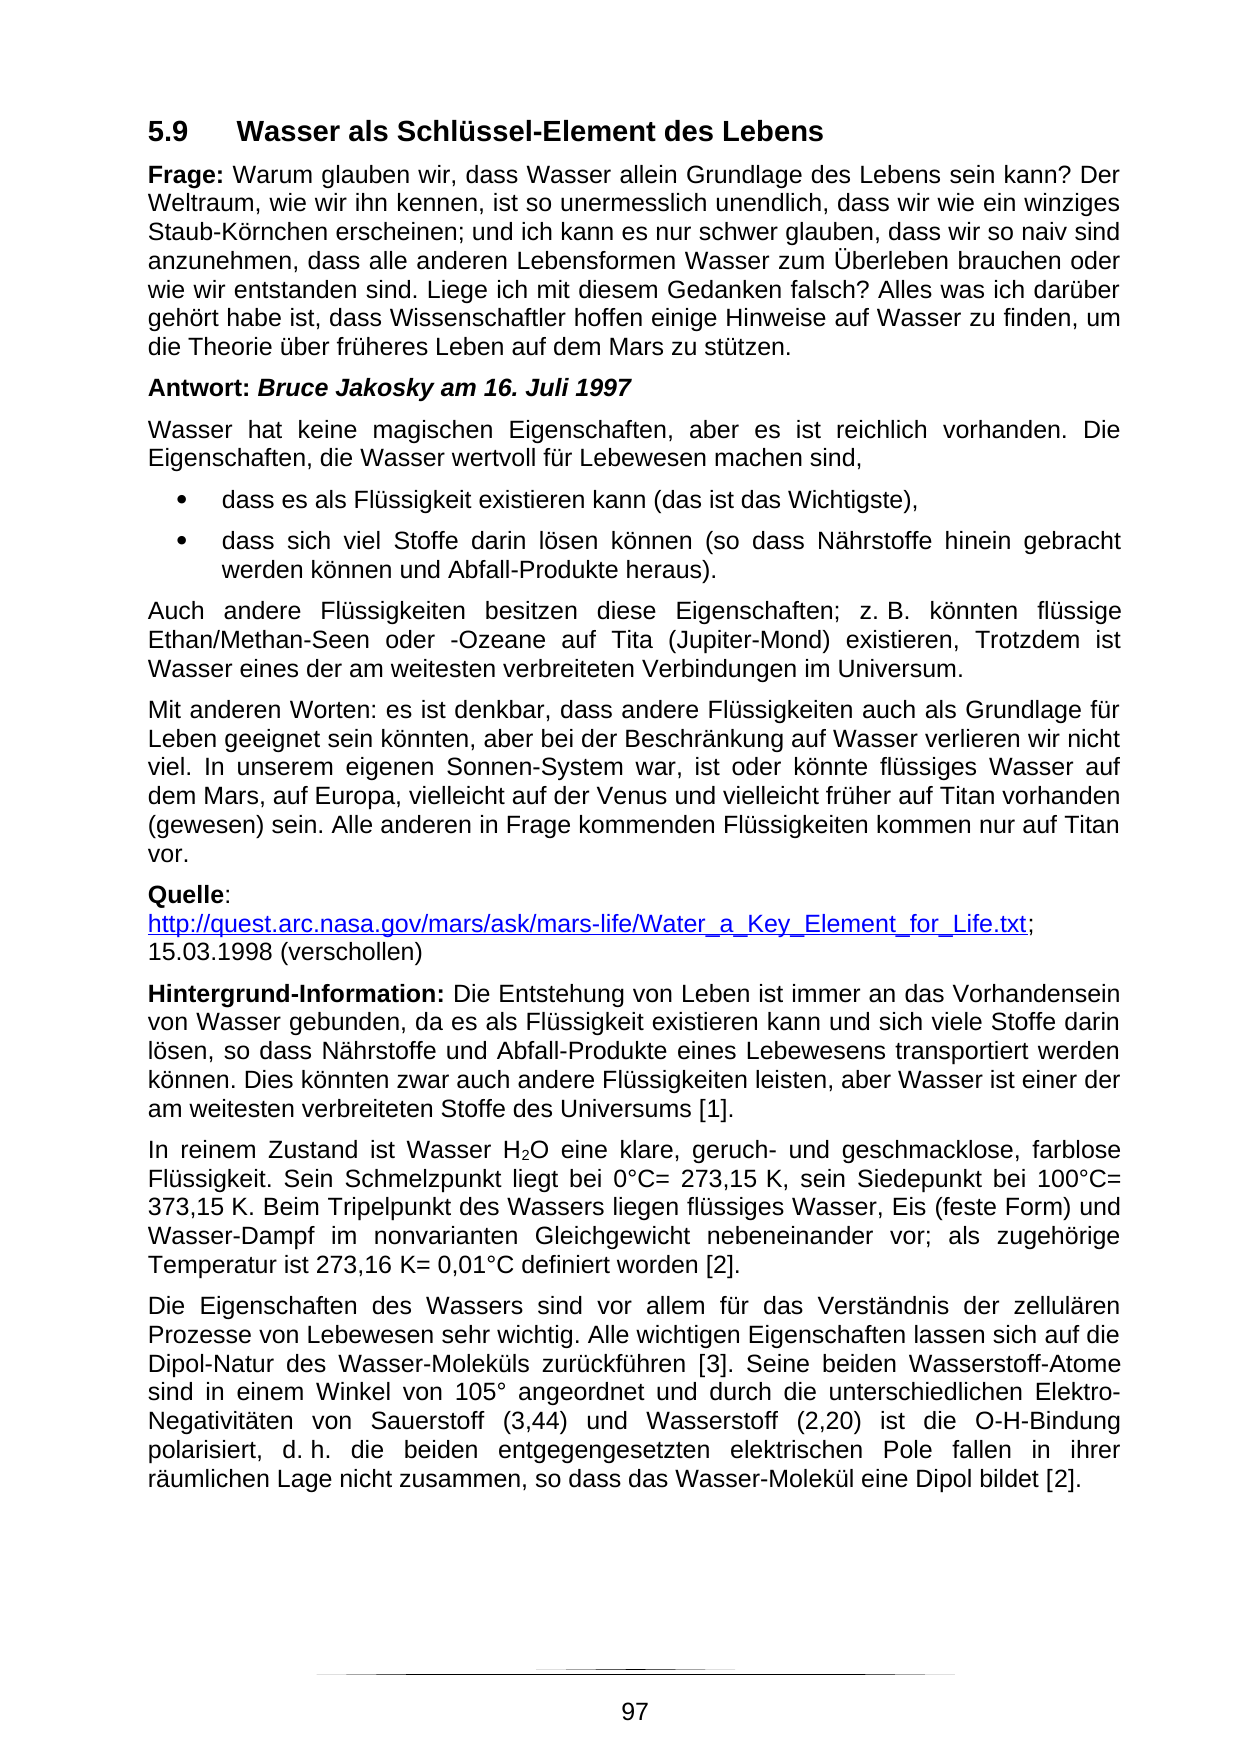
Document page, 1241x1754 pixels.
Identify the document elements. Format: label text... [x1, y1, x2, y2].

text Quelle: http://quest.arc.nasa.gov/mars/ask/mars-life/Water_a_Key_Element_for_Life.txt; 15.03.1998 (verschollen) [148, 880, 1122, 966]
list dass es als Flüssigkeit existieren kann (das ist das Wichtigste), [177, 485, 1122, 513]
text Antwort: Bruce Jakosky am 16. Juli 1997 [148, 373, 1122, 402]
text Hintergrund-Information: Die Entstehung von Leben ist immer an das Vorhandensein von Wasser gebunden, da es als Flüssigkeit existieren kann und sich viele Stoffe darin lösen, so dass Nährstoffe und Abfall-Produkte eines Lebewesens transportiert werden können. Dies könnten zwar auch andere Flüssigkeiten leisten, aber Wasser ist einer der am weitesten verbreiteten Stoffe des Universums [1]. [148, 979, 1122, 1122]
text In reinem Zustand ist Wasser H2O eine klare, geruch- und geschmacklose, farblose Flüssigkeit. Sein Schmelzpunkt liegt bei 0°C= 273,15 K, sein Siedepunkt bei 100°C= 373,15 K. Beim Tripelpunkt des Wassers liegen flüssiges Wasser, Eis (feste Form) und Wasser-Dampf im nonvarianten Gleichgewicht nebeneinander vor; als zugehörige Temperatur ist 273,16 K= 0,01°C definiert worden [2]. [148, 1135, 1122, 1279]
text Wasser hat keine magischen Eigenschaften, aber es ist reichlich vorhanden. Die Eigenschaften, die Wasser wertvoll für Lebewesen machen sind, [148, 415, 1122, 472]
text Auch andere Flüssigkeiten besitzen diese Eigenschaften; z. B. könnten flüssige Ethan/Methan-Seen oder -Ozeane auf Tita (Jupiter-Mond) existieren, Trotzdem ist Wasser eines der am weitesten verbreiteten Verbindungen im Universum. [148, 596, 1122, 682]
subtitle Wasser als Schlüssel-Element des Lebens [148, 114, 1122, 147]
list dass sich viel Stoffe darin lösen können (so dass Nährstoffe hinein gebracht werden können und Abfall-Produkte heraus). [177, 526, 1122, 584]
text Frage: Warum glauben wir, dass Wasser allein Grundlage des Lebens sein kann? Der Weltraum, wie wir ihn kennen, ist so unermesslich unendlich, dass wir wie ein winziges Staub-Körnchen erscheinen; und ich kann es nur schwer glauben, dass wir so naiv sind anzunehmen, dass alle anderen Lebensformen Wasser zum Überleben brauchen oder wie wir entstanden sind. Liege ich mit diesem Gedanken falsch? Alles was ich darüber gehört habe ist, dass Wissenschaftler hoffen einige Hinweise auf Wasser zu finden, um die Theorie über früheres Leben auf dem Mars zu stützen. [148, 160, 1122, 361]
text Die Eigenschaften des Wassers sind vor allem für das Verständnis der zellulären Prozesse von Lebewesen sehr wichtig. Alle wichtigen Eigenschaften lassen sich auf die Dipol-Natur des Wasser-Moleküls zurückführen [3]. Seine beiden Wasserstoff-Atome sind in einem Winkel von 105° angeordnet und durch die unterschiedlichen Elektro-Negativitäten von Sauerstoff (3,44) und Wasserstoff (2,20) ist die O-H-Bindung polarisiert, d. h. die beiden entgegengesetzten elektrischen Pole fallen in ihrer räumlichen Lage nicht zusammen, so dass das Wasser-Molekül eine Dipol bildet [2]. [148, 1291, 1122, 1492]
text Mit anderen Worten: es ist denkbar, dass andere Flüssigkeiten auch als Grundlage für Leben geeignet sein könnten, aber bei der Beschränkung auf Wasser verlieren wir nicht viel. In unserem eigenen Sonnen-System war, ist oder könnte flüssiges Wasser auf dem Mars, auf Europa, vielleicht auf der Venus und vielleicht früher auf Titan vorhanden (gewesen) sein. Alle anderen in Frage kommenden Flüssigkeiten kommen nur auf Titan vor. [148, 695, 1122, 867]
